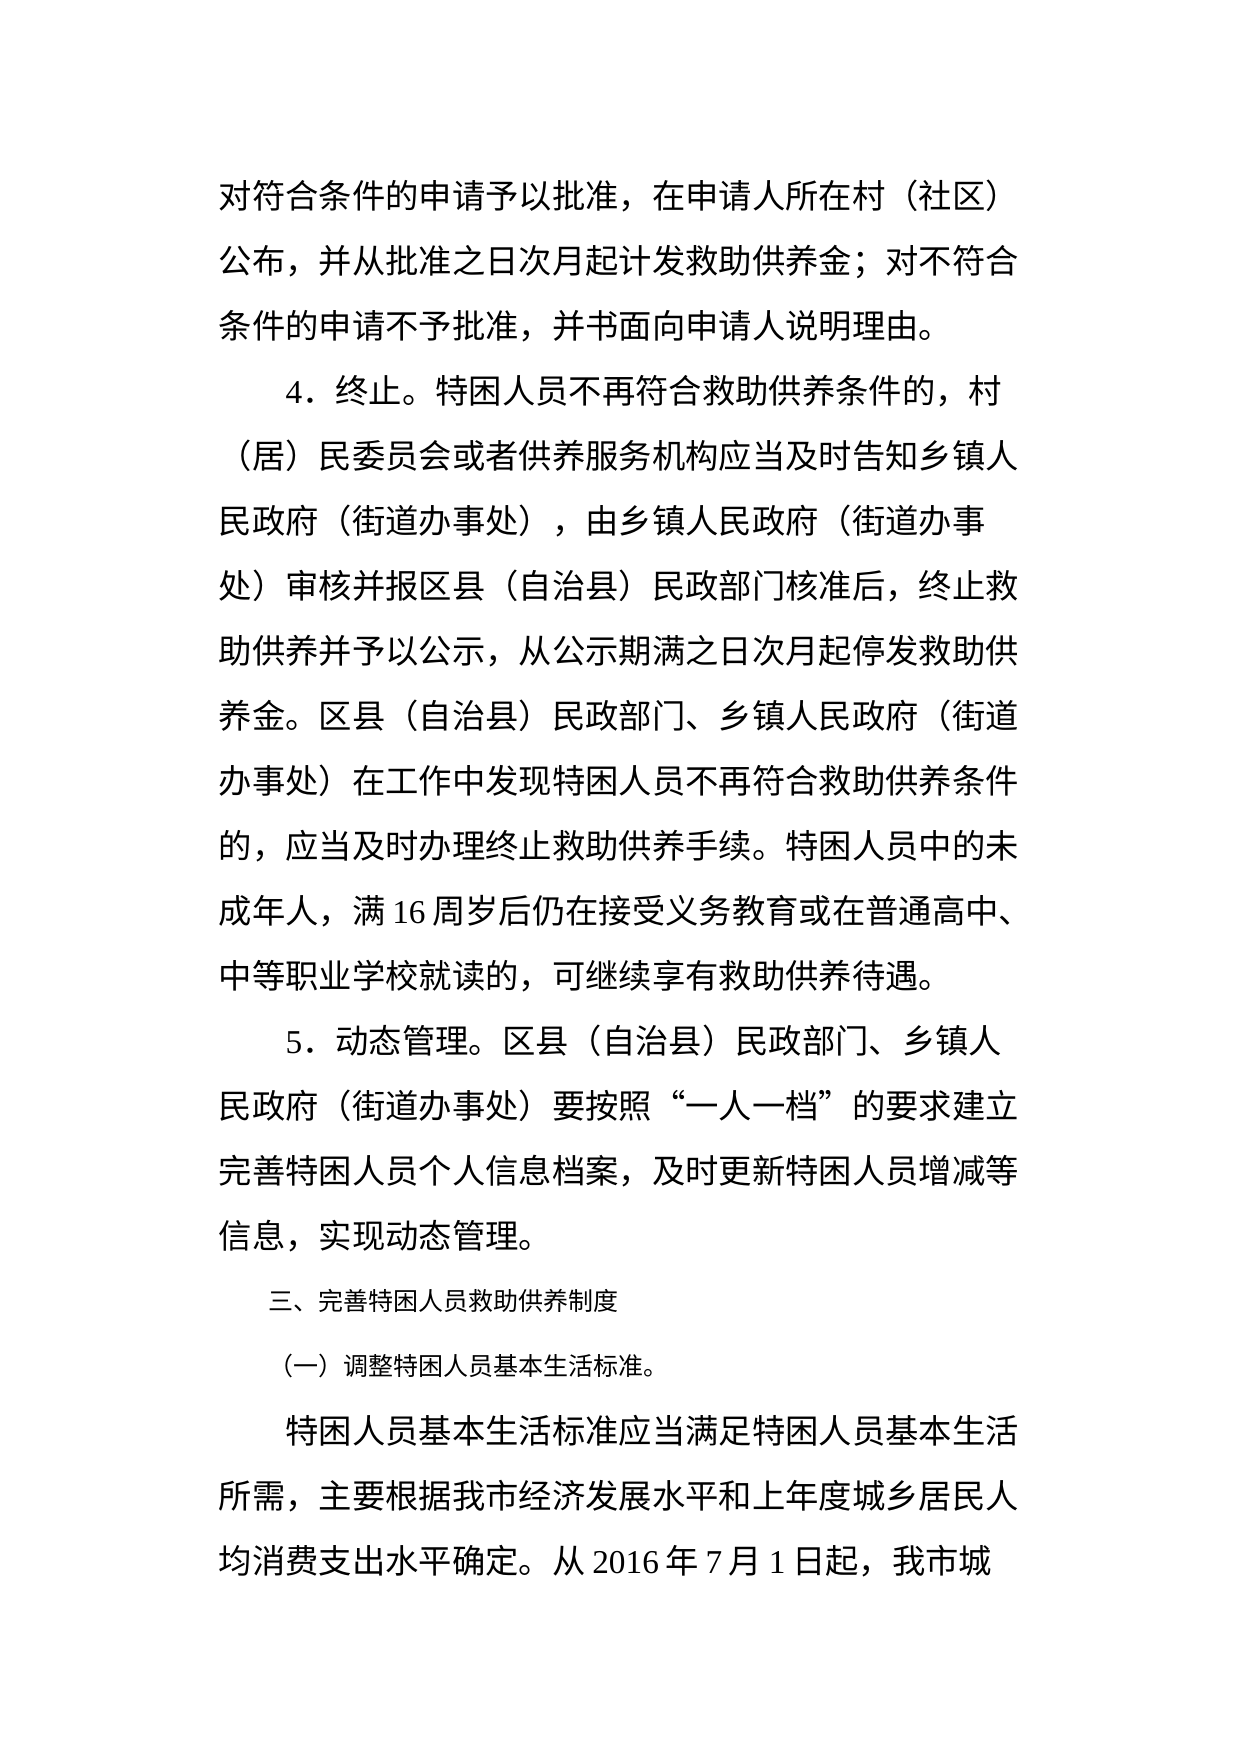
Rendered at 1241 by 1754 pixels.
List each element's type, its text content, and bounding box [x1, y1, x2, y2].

text 三、完善特困人员救助供养制度 [219, 1267, 1021, 1332]
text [219, 1397, 1021, 1592]
text 4．终止。特困人员不再符合救助供养条件的，村（居）民委员会或者供养服务机构应当及时告知乡镇人民政府（街道办事处），由乡镇人民政府（街道办事处）审核并报区县（自治县）民政部门核准后，终止救助供养并予以公示，从公示期满之日次月起停发救助供养金。区县（自治县）民政部门、乡镇人民政府（街道办事处）在工作中发现特困人员不再符合救助供养条件的，应当及时办理终止救助供养手续。特困人员中的未成年人，满16周岁后仍在接受义务教育或在普通高中、中等职业学校就读的，可继续享有救助供养待遇。 [219, 357, 1021, 1007]
text 5．动态管理。区县（自治县）民政部门、乡镇人民政府（街道办事处）要按照“一人一档”的要求建立完善特困人员个人信息档案，及时更新特困人员增减等信息，实现动态管理。 [219, 1007, 1021, 1267]
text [219, 162, 1021, 357]
text （一）调整特困人员基本生活标准。 [219, 1332, 1021, 1397]
